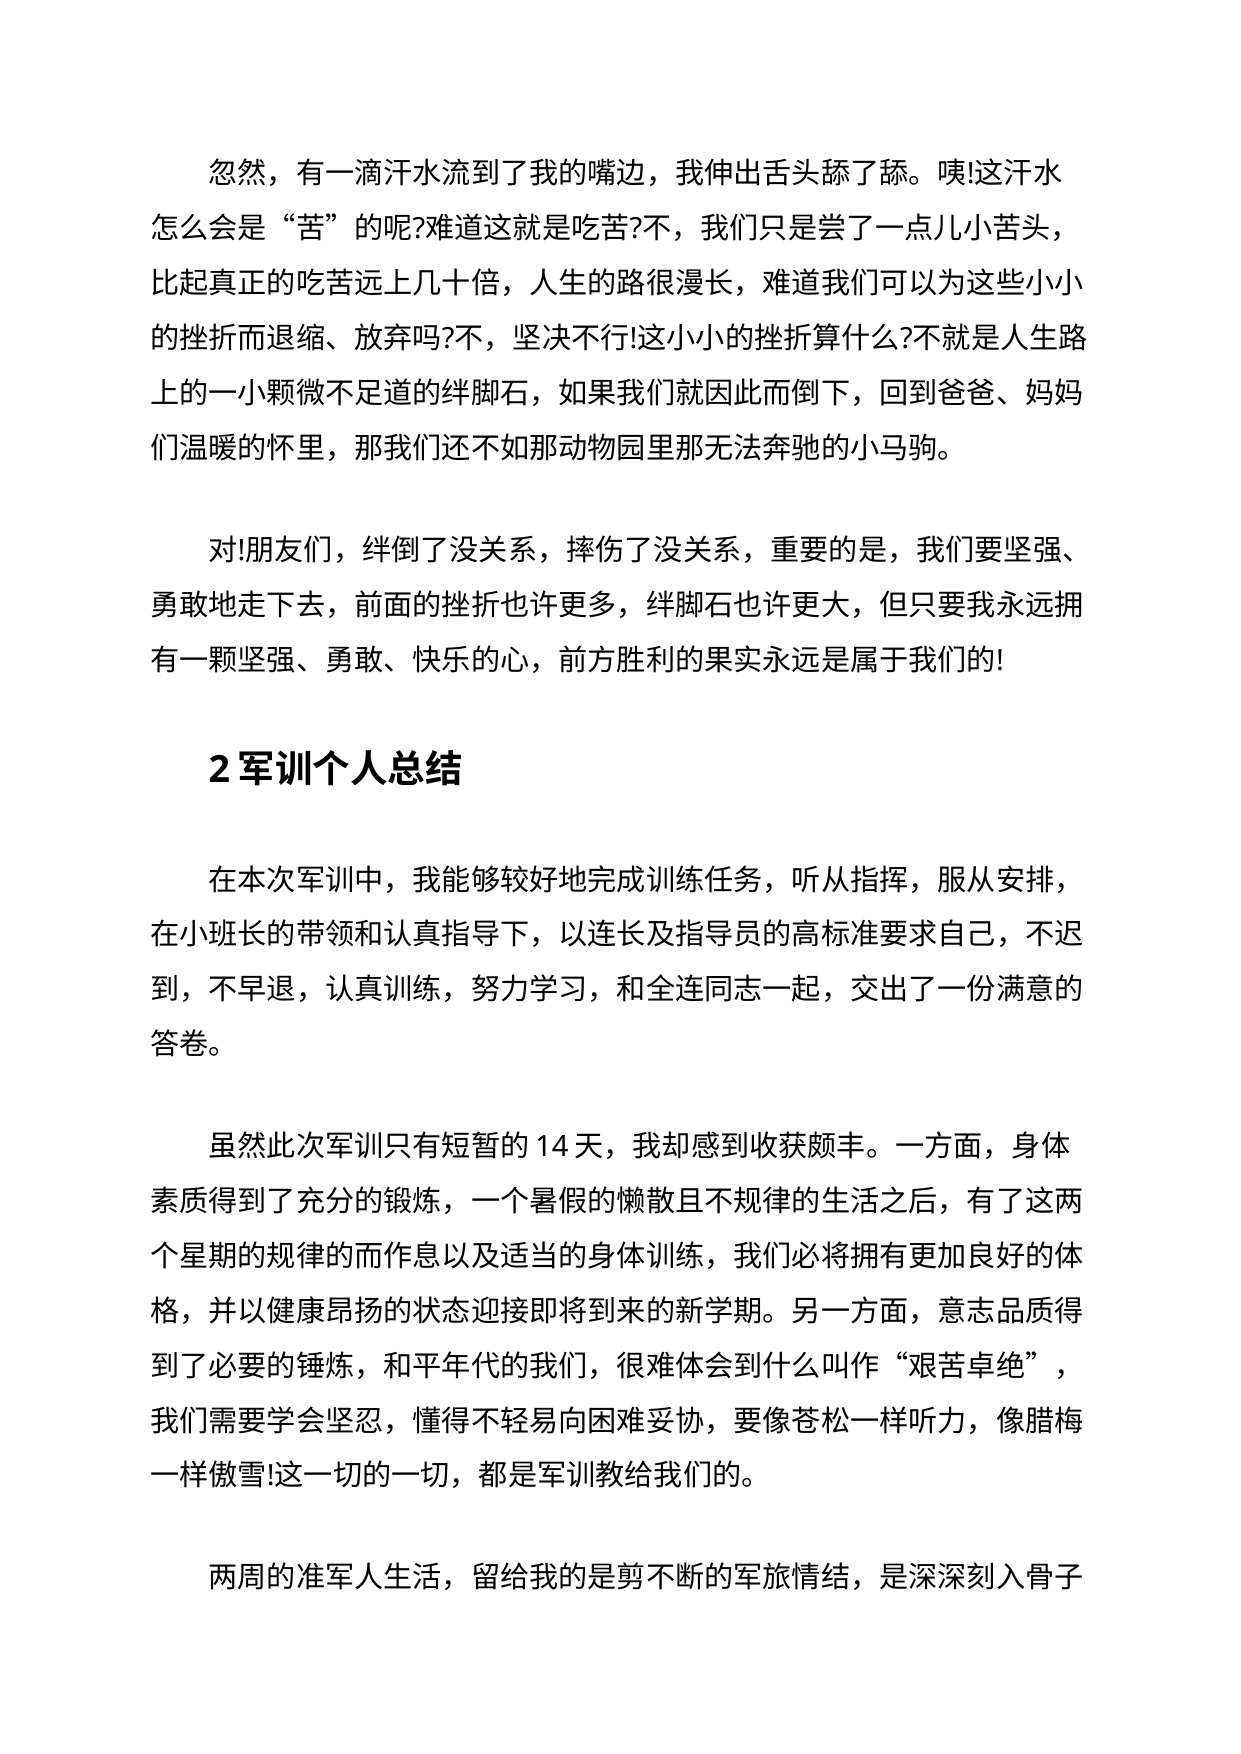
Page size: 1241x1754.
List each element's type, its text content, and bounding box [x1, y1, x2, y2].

text 忽然，有一滴汗水流到了我的嘴边，我伸出舌头舔了舔。咦!这汗水怎么会是“苦”的呢?难道这就是吃苦?不，我们只是尝了一点儿小苦头，比起真正的吃苦远上几十倍，人生的路很漫长，难道我们可以为这些小小的挫折而退缩、放弃吗?不，坚决不行!这小小的挫折算什么?不就是人生路上的一小颗微不足道的绊脚石，如果我们就因此而倒下，回到爸爸、妈妈们温暖的怀里，那我们还不如那动物园里那无法奔驰的小马驹。 [150, 150, 1090, 467]
text 对!朋友们，绊倒了没关系，摔伤了没关系，重要的是，我们要坚强、勇敢地走下去，前面的挫折也许更多，绊脚石也许更大，但只要我永远拥有一颗坚强、勇敢、快乐的心，前方胜利的果实永远是属于我们的! [150, 527, 1090, 679]
text 在本次军训中，我能够较好地完成训练任务，听从指挥，服从安排，在小班长的带领和认真指导下，以连长及指导员的高标准要求自己，不迟到，不早退，认真训练，努力学习，和全连同志一起，交出了一份满意的答卷。 [150, 856, 1090, 1063]
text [150, 1554, 1090, 1596]
text 2军训个人总结 [150, 738, 1090, 793]
text 虽然此次军训只有短暂的14天，我却感到收获颇丰。一方面，身体素质得到了充分的锻炼，一个暑假的懒散且不规律的生活之后，有了这两个星期的规律的而作息以及适当的身体训练，我们必将拥有更加良好的体格，并以健康昂扬的状态迎接即将到来的新学期。另一方面，意志品质得到了必要的锤炼，和平年代的我们，很难体会到什么叫作“艰苦卓绝”，我们需要学会坚忍，懂得不轻易向困难妥协，要像苍松一样听力，像腊梅一样傲雪!这一切的一切，都是军训教给我们的。 [150, 1122, 1090, 1494]
